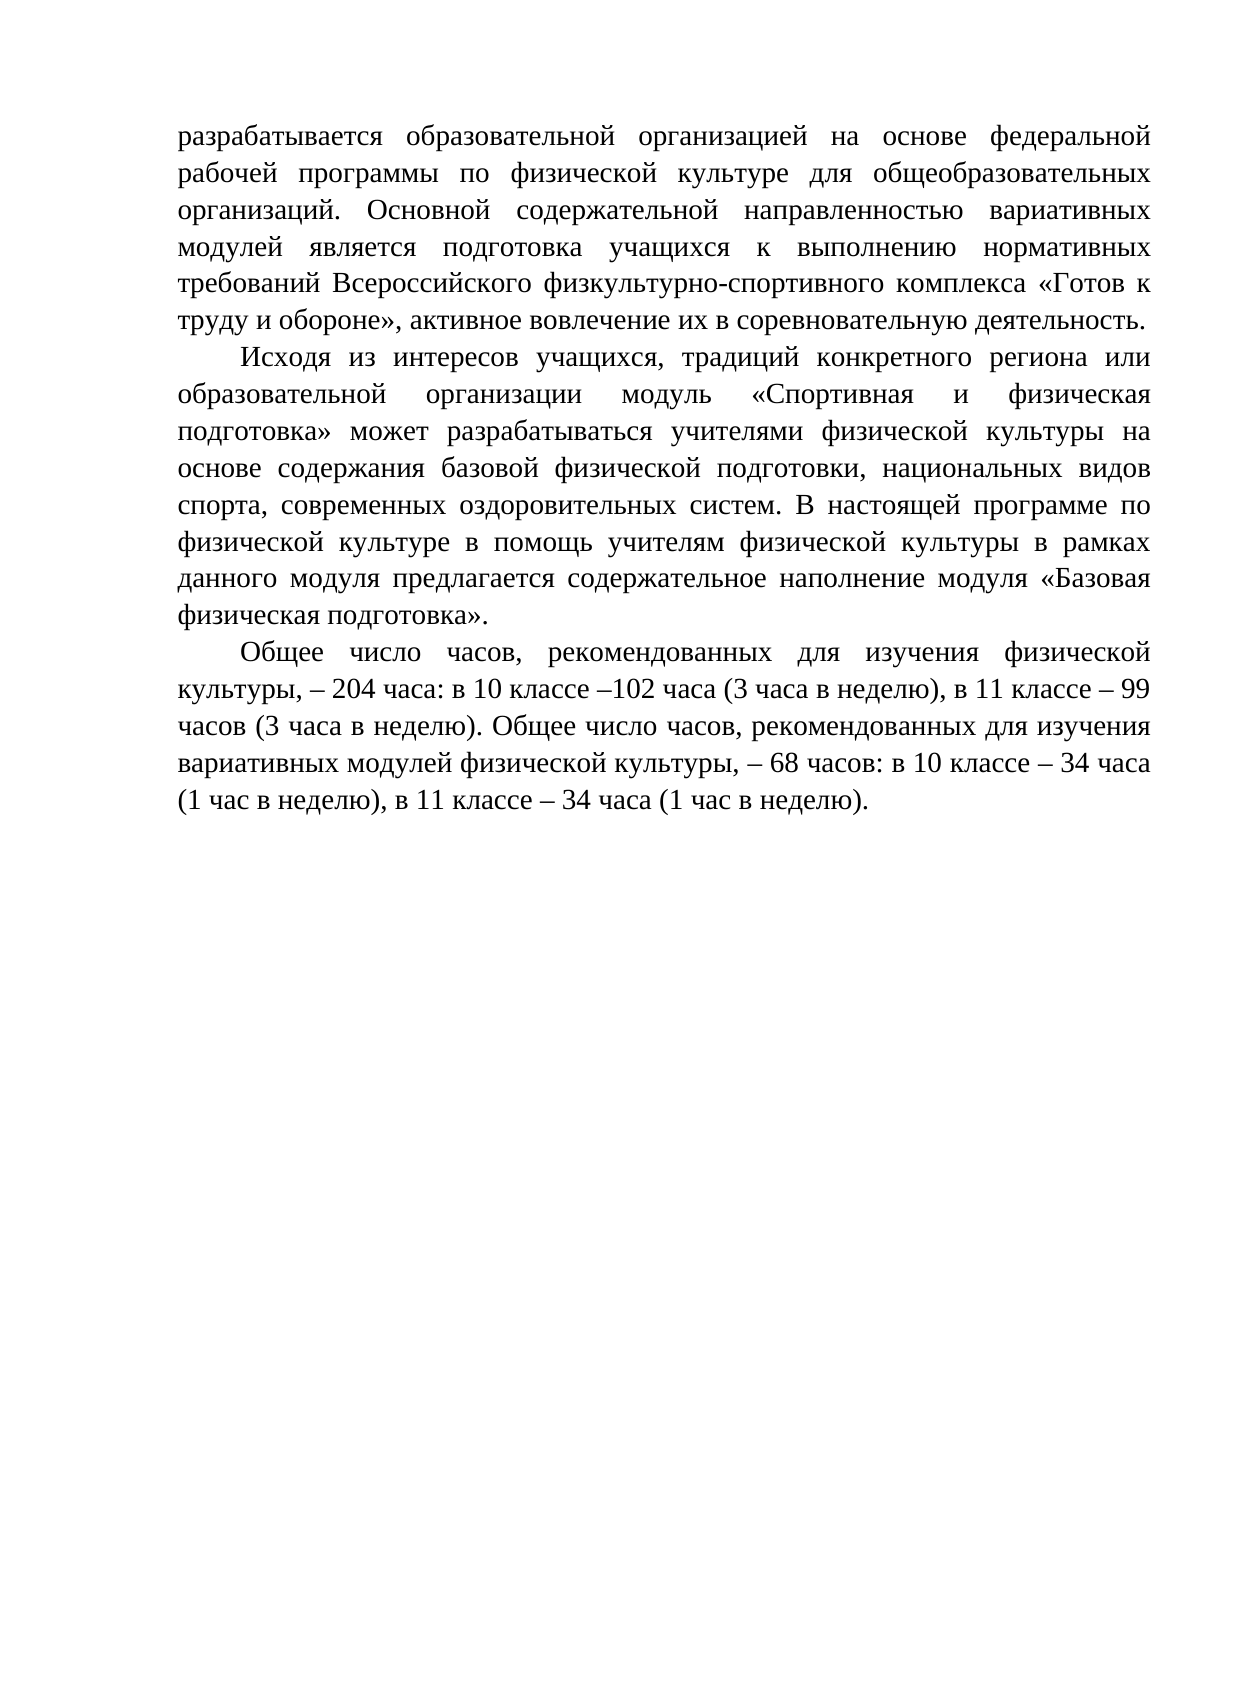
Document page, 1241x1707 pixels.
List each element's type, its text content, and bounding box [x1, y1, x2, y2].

text Исходя из интересов учащихся, традиций конкретного региона или образовательной организации модуль «Спортивная и физическая подготовка» может разрабатываться учителями физической культуры на основе содержания базовой физической подготовки, национальных видов спорта, современных оздоровительных систем. В настоящей программе по физической культуре в помощь учителям физической культуры в рамках данного модуля предлагается содержательное наполнение модуля «Базовая физическая подготовка». [177, 339, 1152, 631]
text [177, 118, 1152, 336]
text ‌Общее число часов, рекомендованных для изучения физической культуры, – 204 часа: в 10 классе –102 часа (3 часа в неделю), в 11 классе – 99 часов (3 часа в неделю). Общее число часов, рекомендованных для изучения вариативных модулей физической культуры, – 68 часов: в 10 классе – 34 часа (1 час в неделю), в 11 классе – 34 часа (1 час в неделю).‌‌ [177, 634, 1152, 815]
